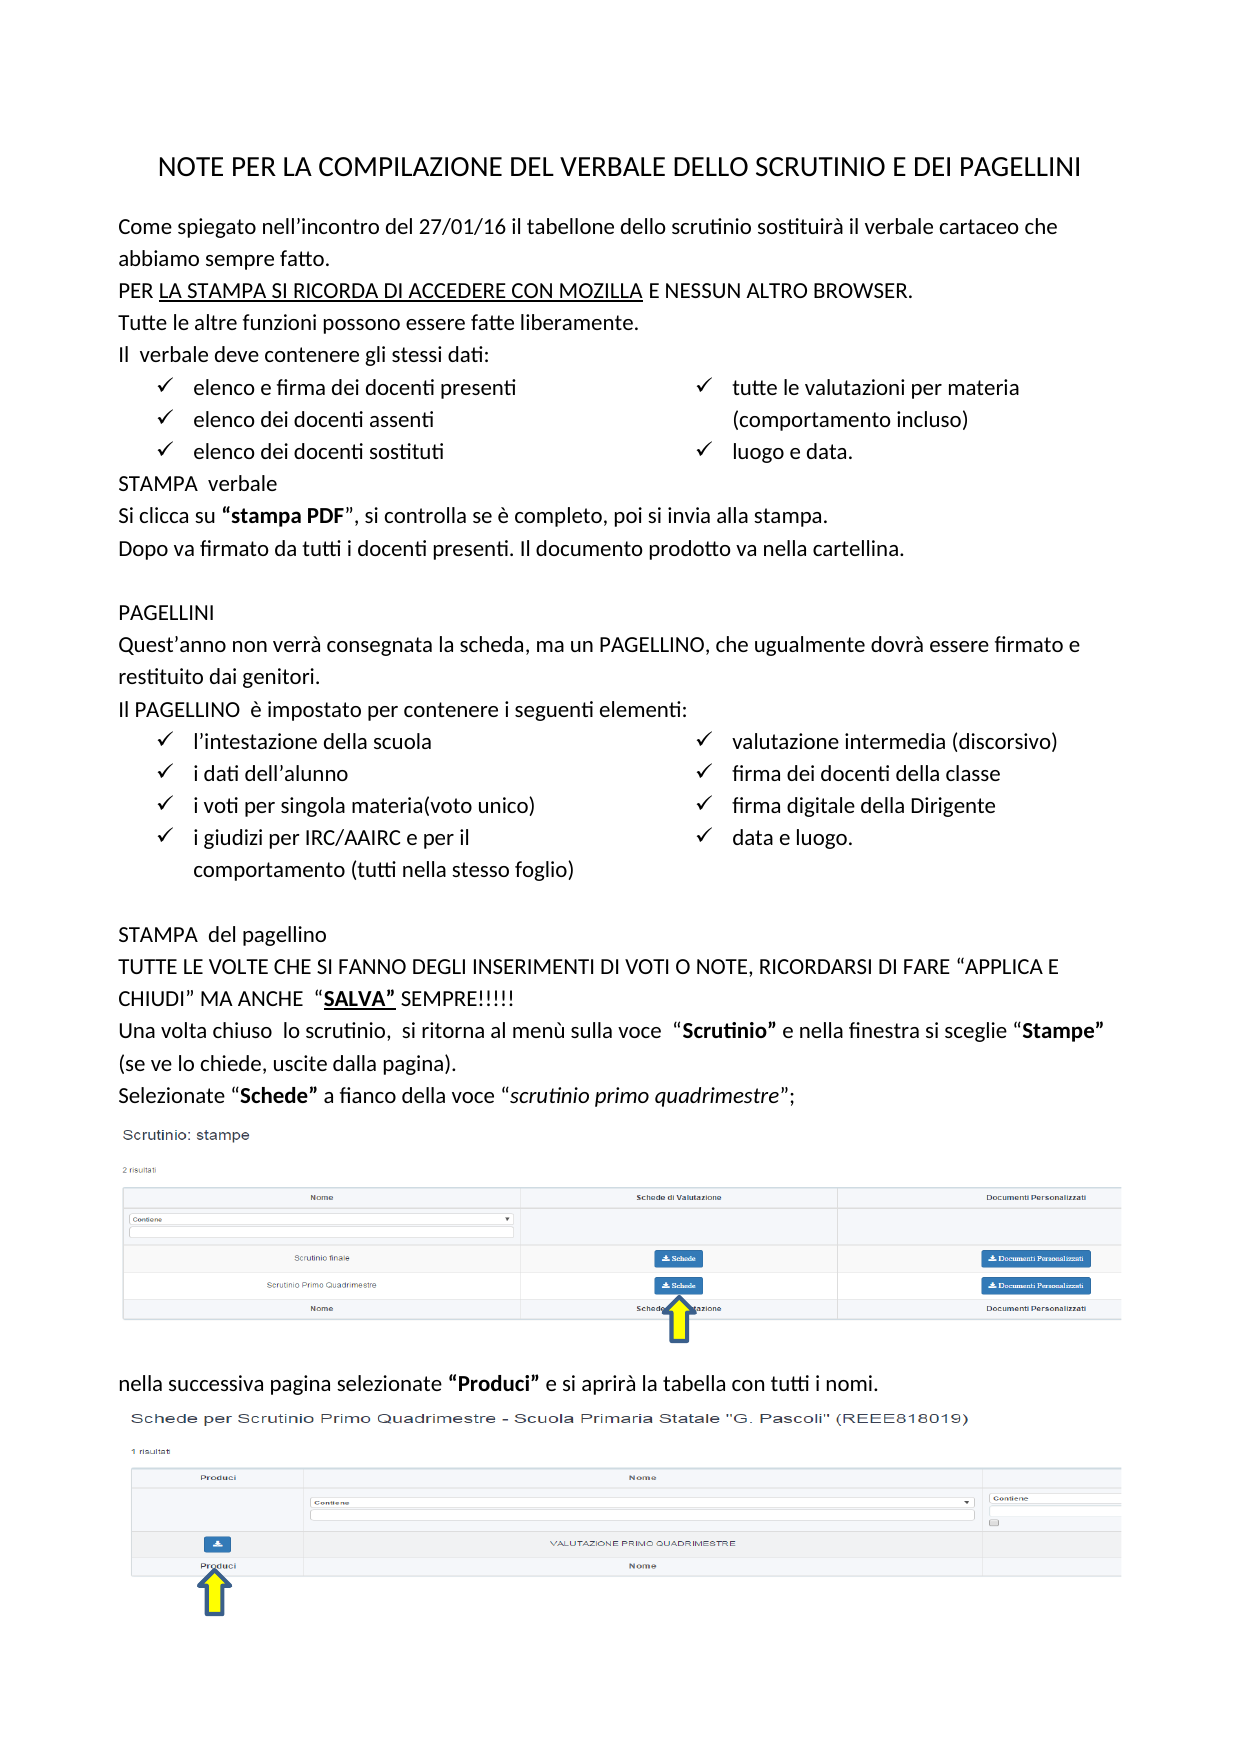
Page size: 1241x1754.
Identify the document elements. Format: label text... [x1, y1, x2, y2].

text NOTE PER LA COMPILAZIONE DEL VERBALE DELLO SCRUTINIO E DEI PAGELLINI [118, 148, 1122, 183]
list elenco dei docenti sostituti [156, 437, 583, 465]
list tutte le valutazioni per materia (comportamento incluso) [694, 373, 1122, 433]
list i voti per singola materia(voto unico) [156, 791, 583, 819]
text Tutte le altre funzioni possono essere fatte liberamente. [118, 308, 1122, 336]
text Come spiegato nell’incontro del 27/01/16 il tabellone dello scrutinio sostituirà il verbale cartaceo che abbiamo sempre fatto. [118, 212, 1122, 272]
text PER LA STAMPA SI RICORDA DI ACCEDERE CON MOZILLA E NESSUN ALTRO BROWSER. [118, 276, 1122, 304]
text Dopo va firmato da tutti i docenti presenti. Il documento prodotto va nella cartellina. [118, 534, 1122, 562]
text Selezionate “Schede” a fianco della voce “scrutinio primo quadrimestre”; [118, 1081, 1122, 1109]
list valutazione intermedia (discorsivo) [694, 727, 1122, 755]
text Il PAGELLINO è impostato per contenere i seguenti elementi: [118, 695, 1122, 723]
picture [118, 1401, 1122, 1597]
text Una volta chiuso lo scrutinio, si ritorna al menù sulla voce “Scrutinio” e nella finestra si sceglie “Stampe” (se ve lo chiede, uscite dalla pagina). [118, 1017, 1122, 1077]
list luogo e data. [694, 437, 1122, 465]
text Il verbale deve contenere gli stessi dati: [118, 341, 1122, 369]
text TUTTE LE VOLTE CHE SI FANNO DEGLI INSERIMENTI DI VOTI O NOTE, RICORDARSI DI FARE “APPLICA E CHIUDI” MA ANCHE “SALVA” SEMPRE!!!!! [118, 952, 1122, 1012]
text Quest’anno non verrà consegnata la scheda, ma un PAGELLINO, che ugualmente dovrà essere firmato e restituito dai genitori. [118, 630, 1122, 691]
text STAMPA verbale [118, 469, 1122, 497]
picture [118, 1113, 1122, 1365]
text nella successiva pagina selezionate “Produci” e si aprirà la tabella con tutti i nomi. [118, 1369, 1122, 1397]
list i giudizi per IRC/AAIRC e per il comportamento (tutti nella stesso foglio) [156, 823, 583, 884]
list firma digitale della Dirigente [694, 791, 1122, 819]
list data e luogo. [694, 823, 1122, 851]
text STAMPA del pagellino [118, 920, 1122, 948]
text Si clicca su “stampa PDF”, si controlla se è completo, poi si invia alla stampa. [118, 502, 1122, 529]
list elenco dei docenti assenti [156, 405, 583, 433]
list elenco e firma dei docenti presenti [156, 373, 583, 401]
list i dati dell’alunno [156, 759, 583, 787]
list l’intestazione della scuola [156, 727, 583, 755]
list firma dei docenti della classe [694, 759, 1122, 787]
text PAGELLINI [118, 598, 1122, 626]
